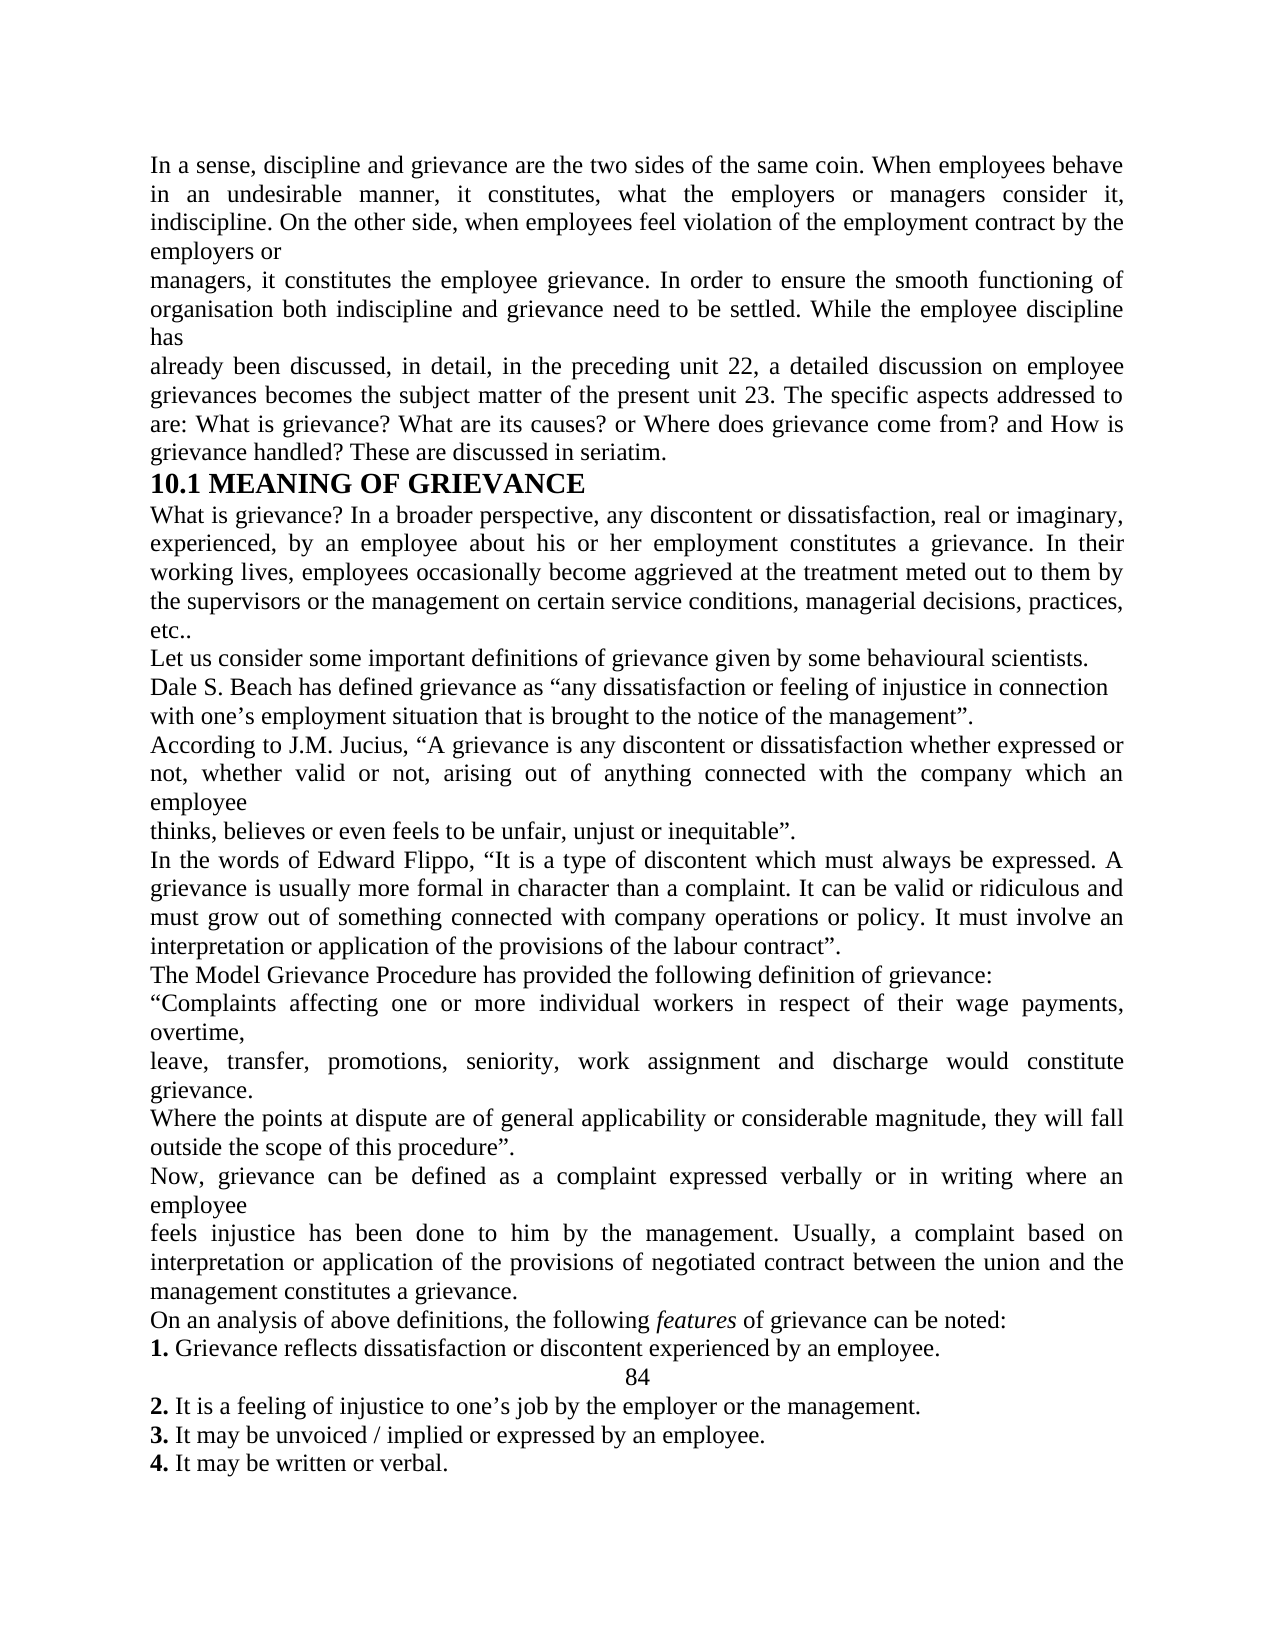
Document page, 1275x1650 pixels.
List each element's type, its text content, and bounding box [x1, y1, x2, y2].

text already been discussed, in detail, in the preceding unit 22, a detailed discussion on employee grievances becomes the subject matter of the present unit 23. The specific aspects addressed to are: What is grievance? What are its causes? or Where does grievance come from? and How is grievance handled? These are discussed in seriatim. [150, 351, 1125, 466]
text leave, transfer, promotions, seniority, work assignment and discharge would constitute grievance. [150, 1046, 1125, 1103]
text On an analysis of above definitions, the following features of grievance can be noted: [150, 1305, 1125, 1333]
text Now, grievance can be defined as a complaint expressed verbally or in writing where an employee [150, 1161, 1125, 1218]
text Let us consider some important definitions of grievance given by some behavioural scientists. [150, 643, 1125, 672]
text with one’s employment situation that is brought to the notice of the management”. [150, 701, 1125, 730]
text In a sense, discipline and grievance are the two sides of the same coin. When employees behave in an undesirable manner, it constitutes, what the employers or managers consider it, indiscipline. On the other side, when employees feel violation of the employment contract by the employers or [150, 150, 1125, 265]
text Where the points at dispute are of general applicability or considerable magnitude, they will fall outside the scope of this procedure”. [150, 1103, 1125, 1161]
text 10.1 MEANING OF GRIEVANCE [150, 466, 1125, 500]
text feels injustice has been done to him by the management. Usually, a complaint based on interpretation or application of the provisions of negotiated contract between the union and the management constitutes a grievance. [150, 1218, 1125, 1305]
text thinks, believes or even feels to be unfair, unjust or inequitable”. [150, 816, 1125, 845]
text Dale S. Beach has defined grievance as “any dissatisfaction or feeling of injustice in connection [150, 672, 1125, 701]
text 1. Grievance reflects dissatisfaction or discontent experienced by an employee. [150, 1333, 1125, 1362]
text 3. It may be unvoiced / implied or expressed by an employee. [150, 1420, 1125, 1448]
text “Complaints affecting one or more individual workers in respect of their wage payments, overtime, [150, 988, 1125, 1046]
text managers, it constitutes the employee grievance. In order to ensure the smooth functioning of organisation both indiscipline and grievance need to be settled. While the employee discipline has [150, 265, 1125, 351]
text According to J.M. Jucius, “A grievance is any discontent or dissatisfaction whether expressed or not, whether valid or not, arising out of anything connected with the company which an employee [150, 730, 1125, 816]
text What is grievance? In a broader perspective, any discontent or dissatisfaction, real or imaginary, experienced, by an employee about his or her employment constitutes a grievance. In their working lives, employees occasionally become aggrieved at the treatment meted out to them by the supervisors or the management on certain service conditions, managerial decisions, practices, etc.. [150, 500, 1125, 643]
text 2. It is a feeling of injustice to one’s job by the employer or the management. [150, 1391, 1125, 1420]
text In the words of Edward Flippo, “It is a type of discontent which must always be expressed. A grievance is usually more formal in character than a complaint. It can be valid or ridiculous and must grow out of something connected with company operations or policy. It must involve an interpretation or application of the provisions of the labour contract”. [150, 845, 1125, 960]
text 4. It may be written or verbal. [150, 1448, 1125, 1477]
text 84 [150, 1362, 1125, 1391]
text The Model Grievance Procedure has provided the following definition of grievance: [150, 960, 1125, 988]
